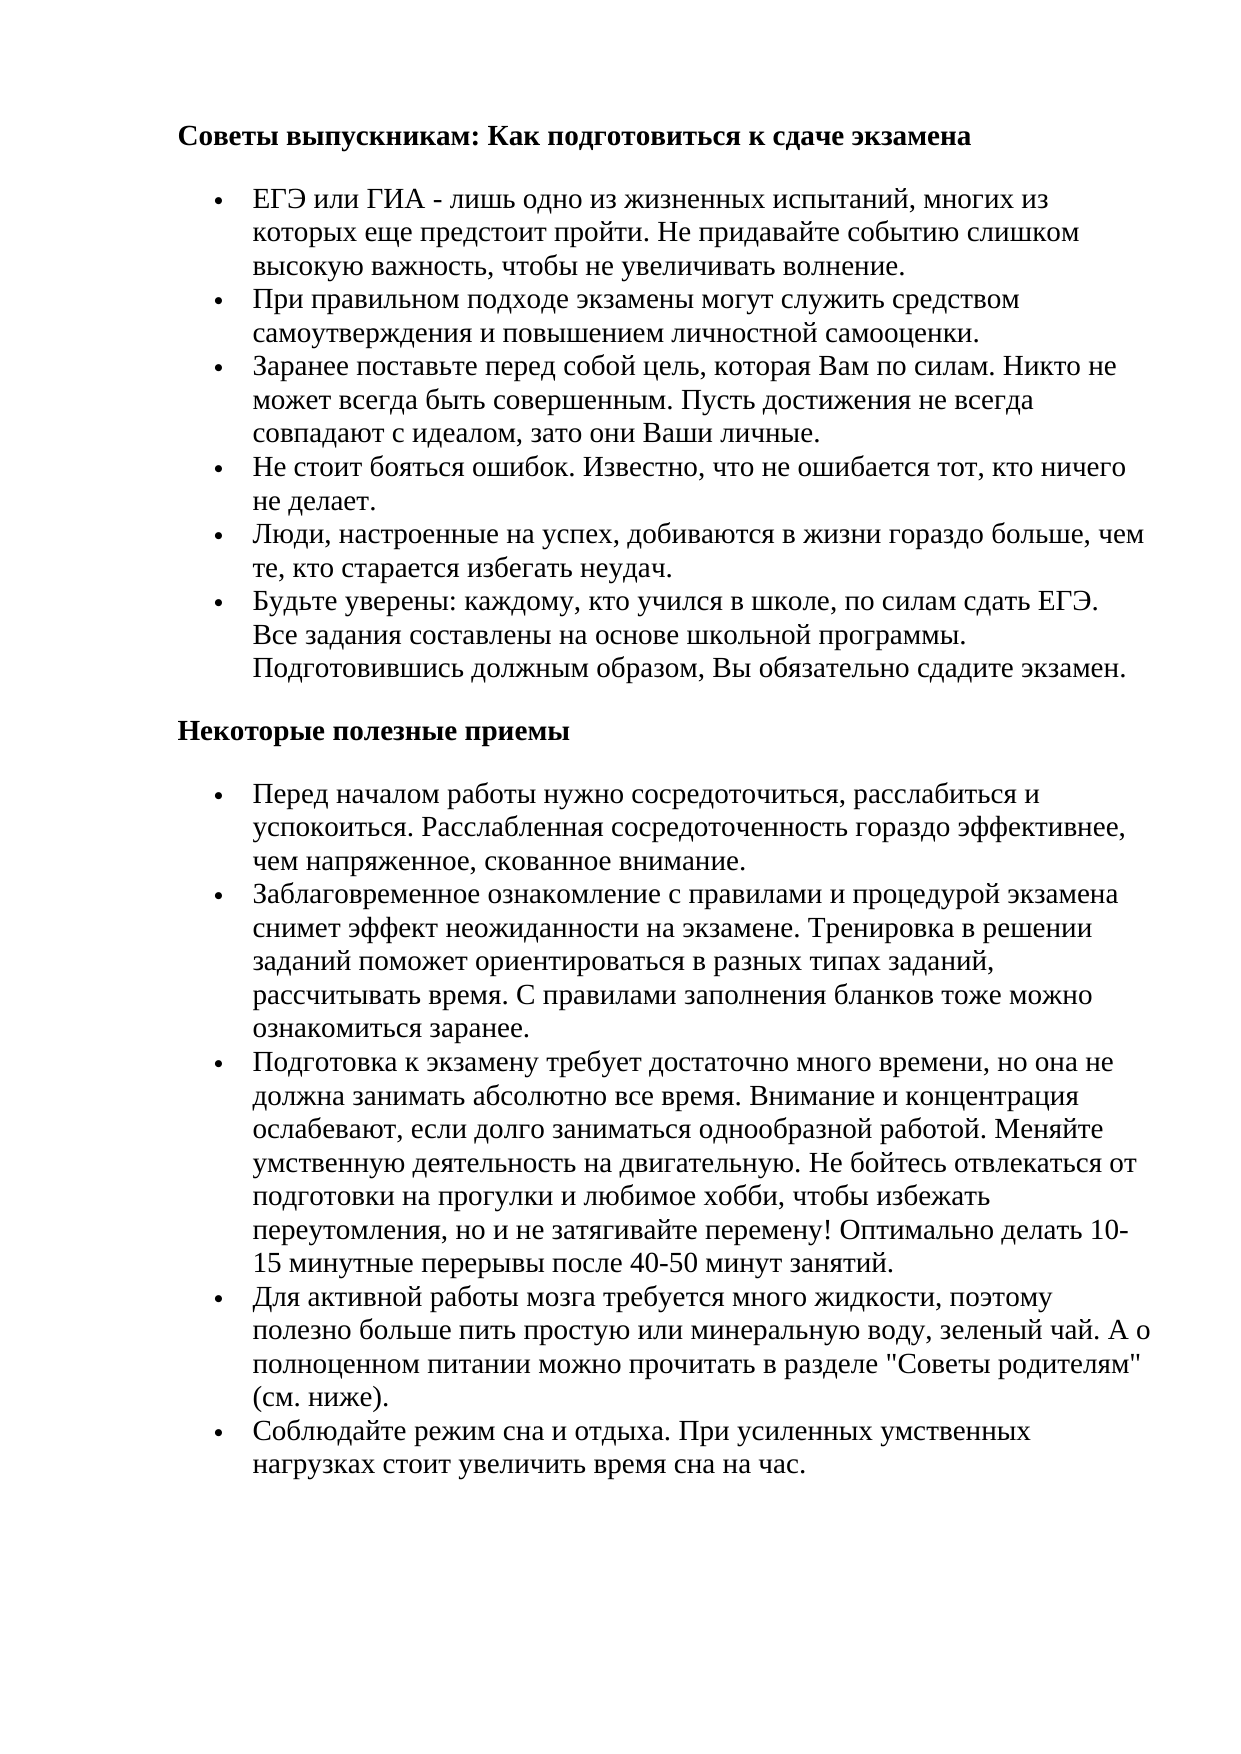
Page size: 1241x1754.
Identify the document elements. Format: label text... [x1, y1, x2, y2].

list Для активной работы мозга требуется много жидкости, поэтому полезно больше пить простую или минеральную воду, зеленый чай. А о полноценном питании можно прочитать в разделе "Советы родителям" (см. ниже). [215, 1279, 1152, 1413]
list Заблаговременное ознакомление с правилами и процедурой экзамена снимет эффект неожиданности на экзамене. Тренировка в решении заданий поможет ориентироваться в разных типах заданий, рассчитывать время. С правилами заполнения бланков тоже можно ознакомиться заранее. [215, 876, 1152, 1044]
list Соблюдайте режим сна и отдыха. При усиленных умственных нагрузках стоит увеличить время сна на час. [215, 1413, 1152, 1480]
text Советы выпускникам: Как подготовиться к сдаче экзамена [177, 118, 1152, 152]
list Люди, настроенные на успех, добиваются в жизни гораздо больше, чем те, кто старается избегать неудач. [215, 516, 1152, 583]
text Некоторые полезные приемы [177, 713, 1152, 747]
list Перед началом работы нужно сосредоточиться, расслабиться и успокоиться. Расслабленная сосредоточенность гораздо эффективнее, чем напряженное, скованное внимание. [215, 776, 1152, 876]
list Подготовка к экзамену требует достаточно много времени, но она не должна занимать абсолютно все время. Внимание и концентрация ослабевают, если долго заниматься однообразной работой. Меняйте умственную деятельность на двигательную. Не бойтесь отвлекаться от подготовки на прогулки и любимое хобби, чтобы избежать переутомления, но и не затягивайте перемену! Оптимально делать 10-15 минутные перерывы после 40-50 минут занятий. [215, 1044, 1152, 1279]
list Заранее поставьте перед собой цель, которая Вам по силам. Никто не может всегда быть совершенным. Пусть достижения не всегда совпадают с идеалом, зато они Ваши личные. [215, 348, 1152, 449]
list Не стоит бояться ошибок. Известно, что не ошибается тот, кто ничего не делает. [215, 449, 1152, 516]
list ЕГЭ или ГИА - лишь одно из жизненных испытаний, многих из которых еще предстоит пройти. Не придавайте событию слишком высокую важность, чтобы не увеличивать волнение. [215, 181, 1152, 281]
list Будьте уверены: каждому, кто учился в школе, по силам сдать ЕГЭ. Все задания составлены на основе школьной программы. Подготовившись должным образом, Вы обязательно сдадите экзамен. [215, 583, 1152, 684]
list При правильном подходе экзамены могут служить средством самоутверждения и повышением личностной самооценки. [215, 281, 1152, 348]
